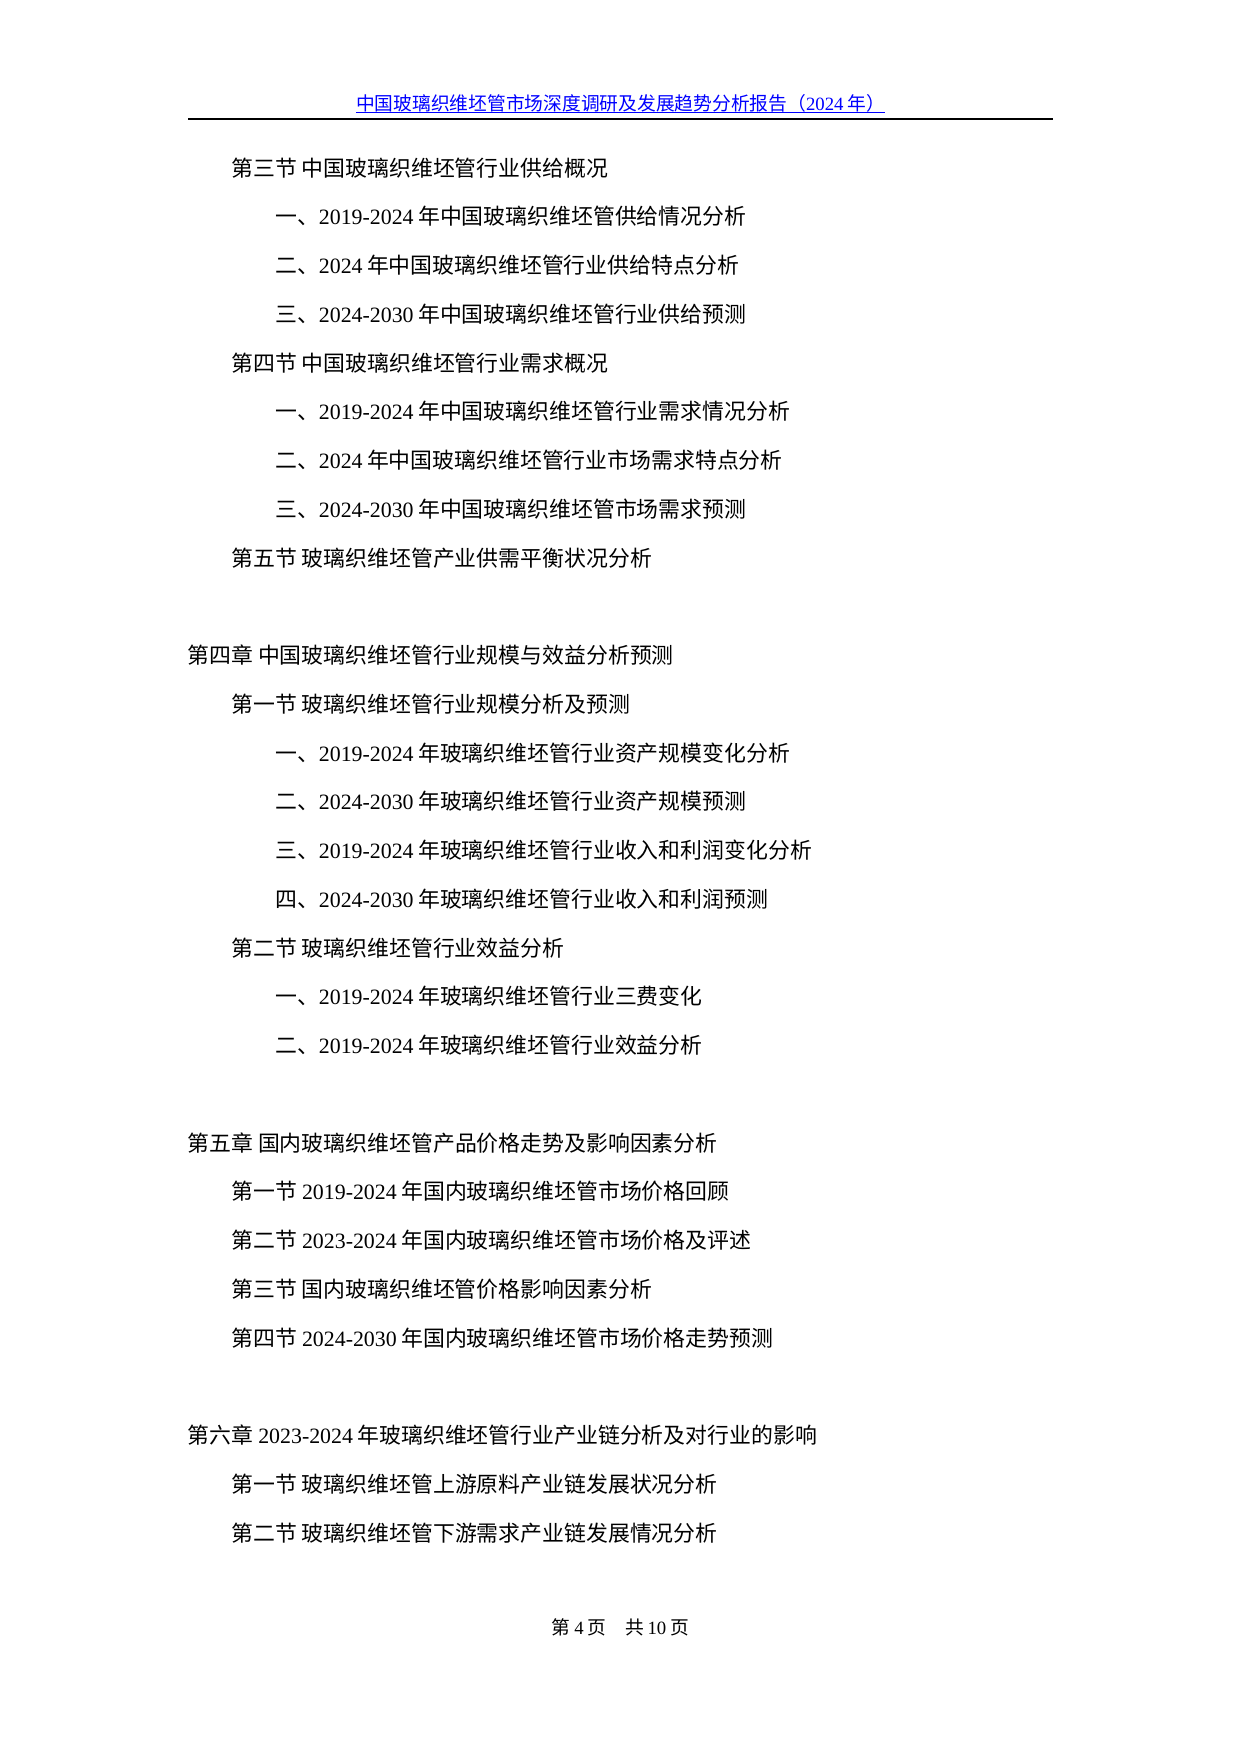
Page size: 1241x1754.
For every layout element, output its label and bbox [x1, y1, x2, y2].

text [187, 150, 1053, 1548]
